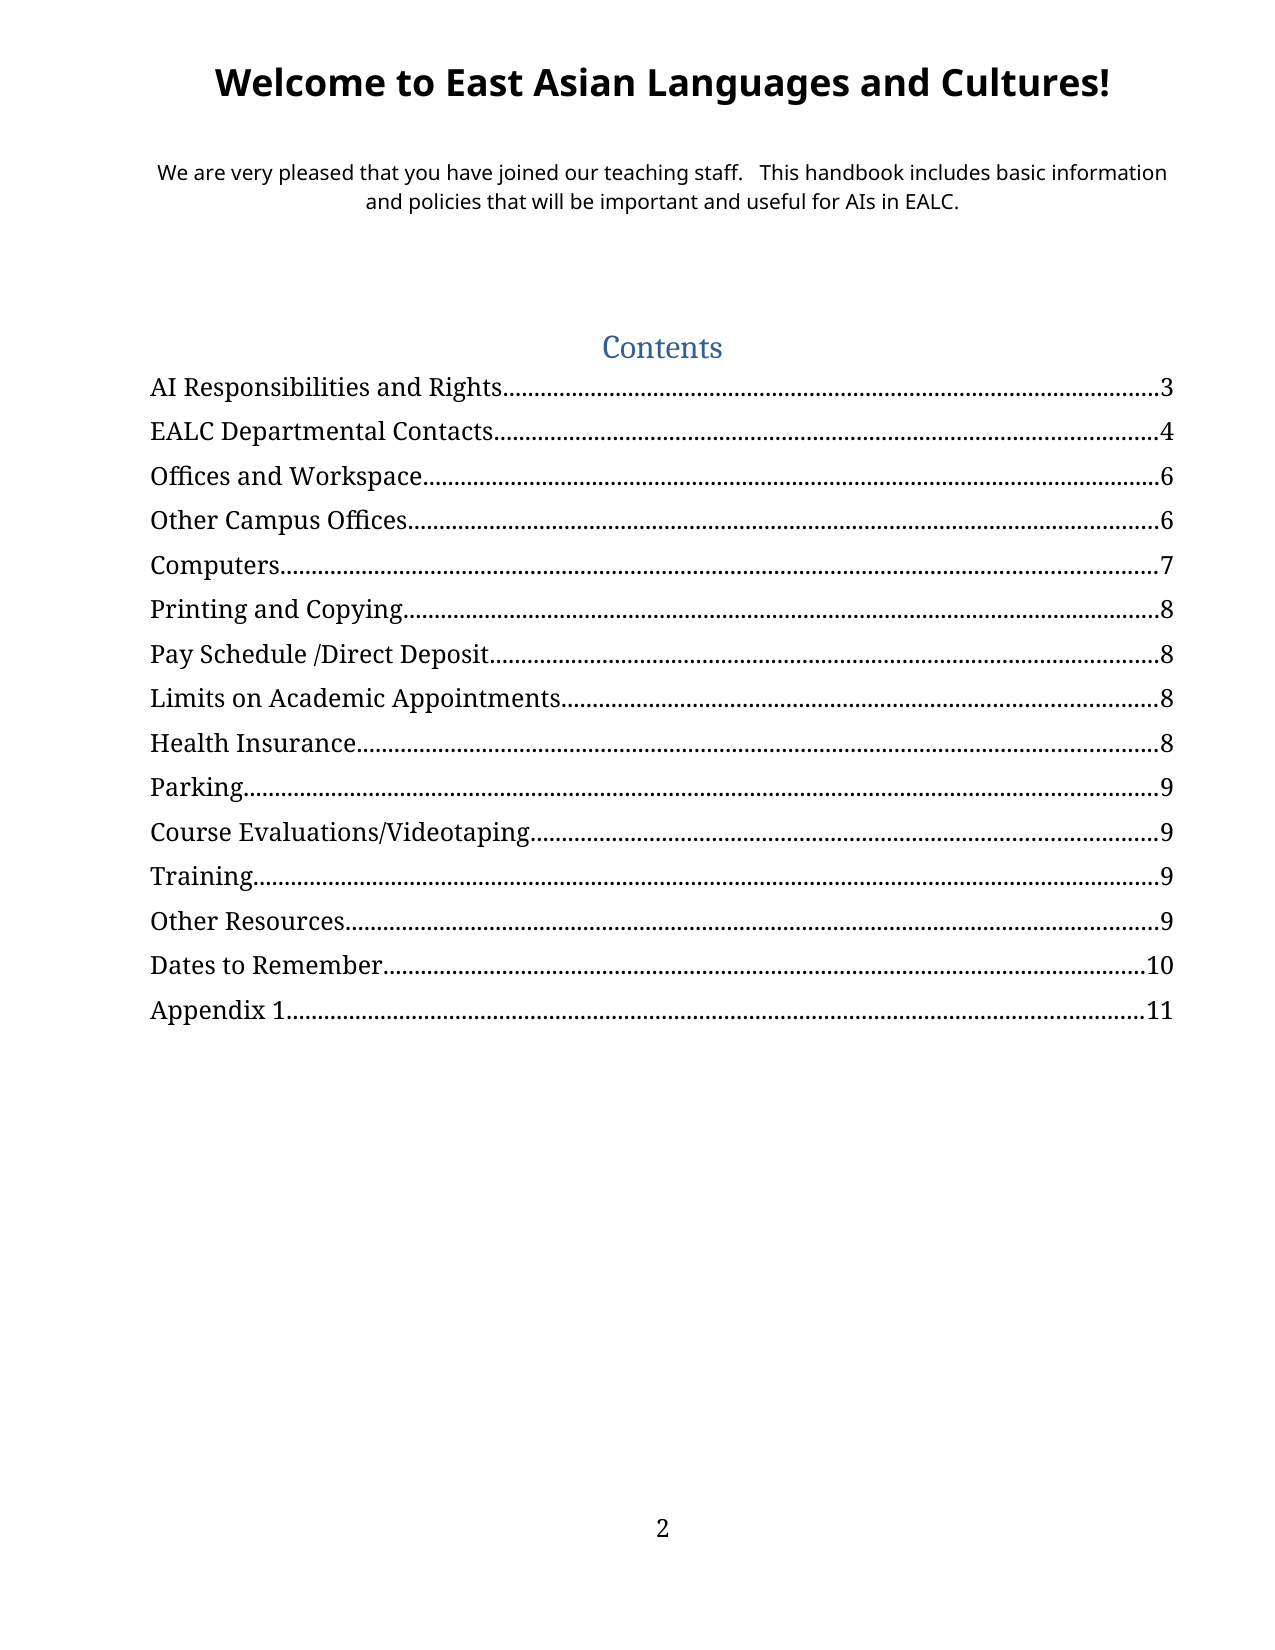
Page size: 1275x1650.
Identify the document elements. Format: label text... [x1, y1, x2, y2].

text Welcome to East Asian Languages and Cultures! [150, 56, 1175, 107]
text We are very pleased that you have joined our teaching staff. This handbook includes basic information and policies that will be important and useful for AIs in EALC. [150, 158, 1175, 215]
